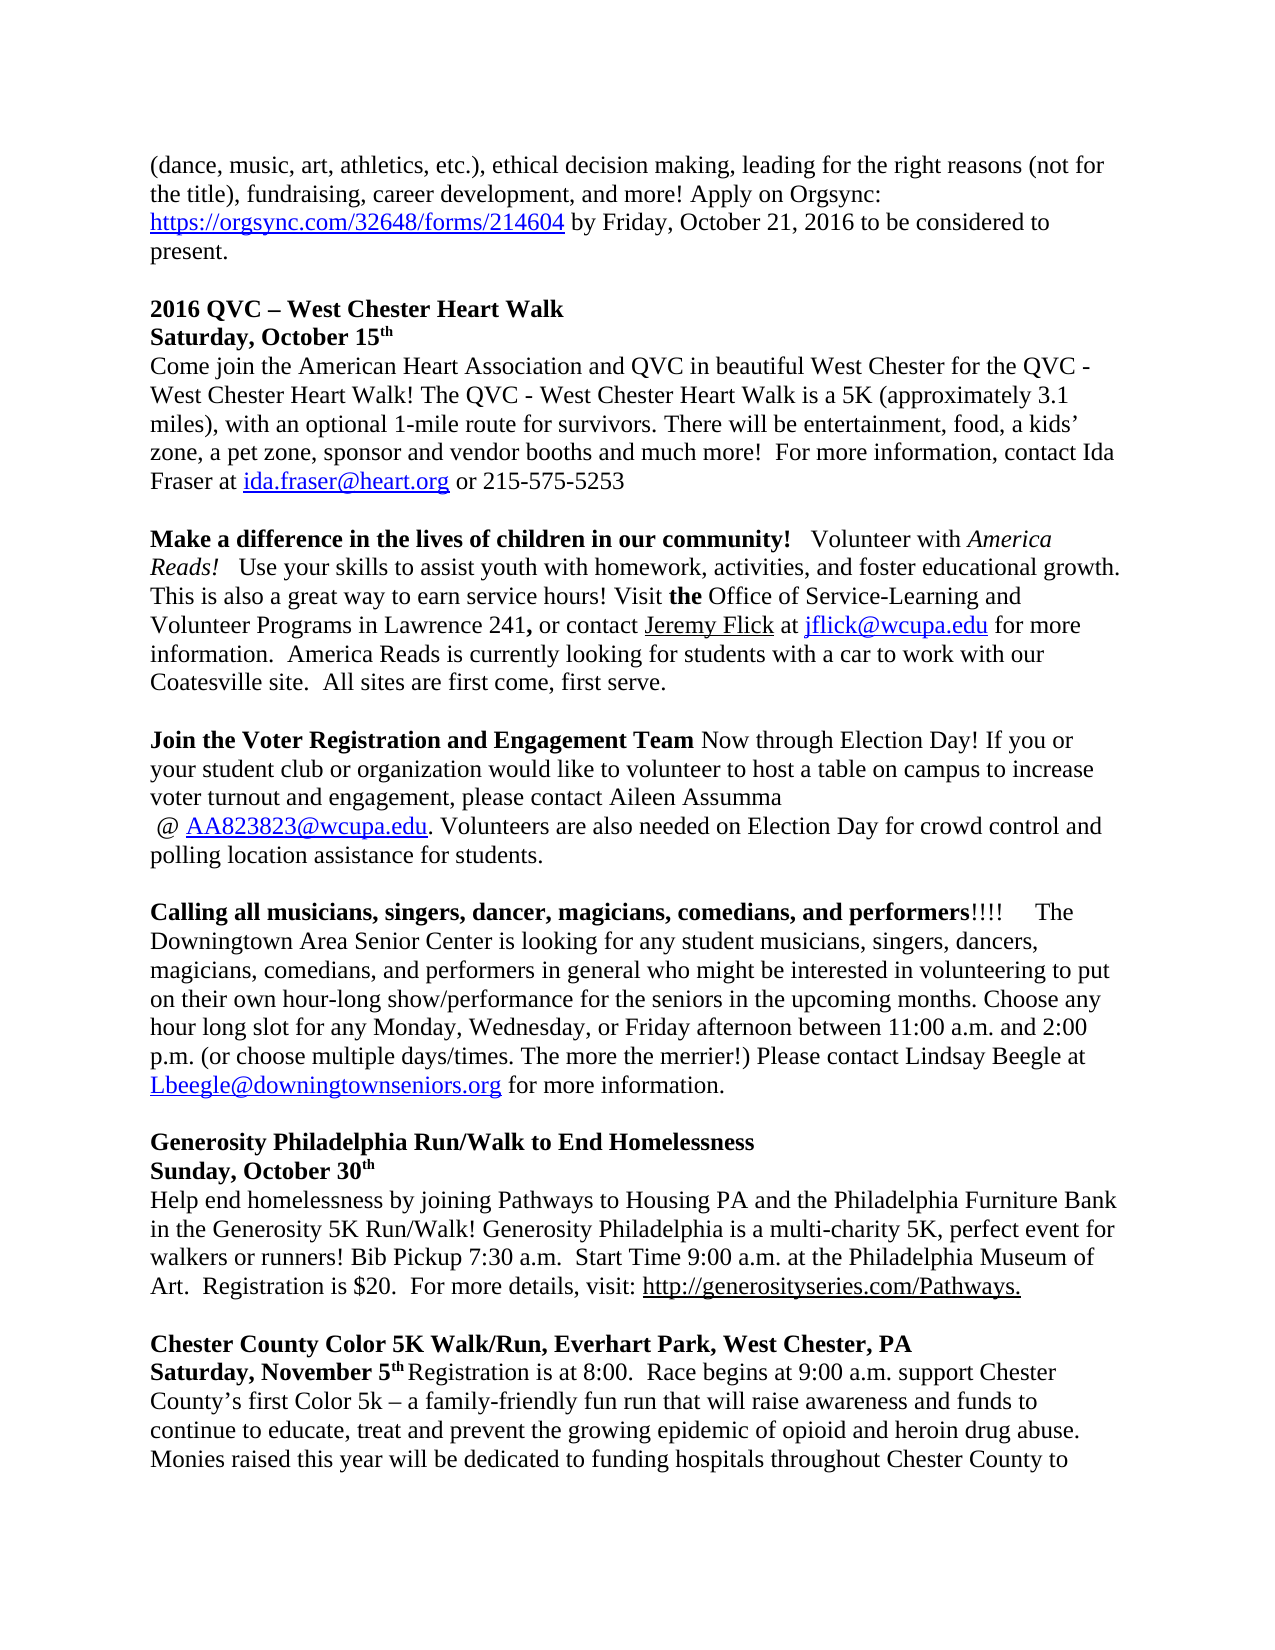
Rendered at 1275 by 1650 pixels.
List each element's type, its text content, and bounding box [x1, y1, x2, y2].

text Help end homelessness by joining Pathways to Housing PA and the Philadelphia Furniture Bank in the Generosity 5K Run/Walk! Generosity Philadelphia is a multi-charity 5K, perfect event for walkers or runners! Bib Pickup 7:30 a.m. Start Time 9:00 a.m. at the Philadelphia Museum of Art. Registration is $20. For more details, visit: http://generosityseries.com/Pathways. [150, 1185, 1125, 1300]
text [150, 1357, 1125, 1472]
text Generosity Philadelphia Run/Walk to End Homelessness [150, 1127, 1125, 1156]
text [150, 150, 1125, 265]
text Sunday, October 30th [150, 1156, 1125, 1185]
text @ AA823823@wcupa.edu. Volunteers are also needed on Election Day for crowd control and polling location assistance for students. [150, 811, 1125, 869]
text Calling all musicians, singers, dancer, magicians, comedians, and performers!!!! The Downingtown Area Senior Center is looking for any student musicians, singers, dancers, magicians, comedians, and performers in general who might be interested in volunteering to put on their own hour-long show/performance for the seniors in the upcoming months. Choose any hour long slot for any Monday, Wednesday, or Friday afternoon between 11:00 a.m. and 2:00 p.m. (or choose multiple days/times. The more the merrier!) Please contact Lindsay Beegle at Lbeegle@downingtownseniors.org for more information. [150, 897, 1125, 1099]
text Chester County Color 5K Walk/Run, Everhart Park, West Chester, PA [150, 1329, 1125, 1357]
text Join the Voter Registration and Engagement Team Now through Election Day! If you or your student club or organization would like to volunteer to host a table on campus to increase voter turnout and engagement, please contact Aileen Assumma [150, 725, 1125, 811]
text Make a difference in the lives of children in our community! Volunteer with America Reads! Use your skills to assist youth with homework, activities, and foster educational growth. This is also a great way to earn service hours! Visit the Office of Service-Learning and Volunteer Programs in Lawrence 241, or contact Jeremy Flick at jflick@wcupa.edu for more information. America Reads is currently looking for students with a car to work with our Coatesville site. All sites are first come, first serve. [150, 524, 1125, 696]
text Come join the American Heart Association and QVC in beautiful West Chester for the QVC - West Chester Heart Walk! The QVC - West Chester Heart Walk is a 5K (approximately 3.1 miles), with an optional 1-mile route for survivors. There will be entertainment, food, a kids’ zone, a pet zone, sponsor and vendor booths and much more! For more information, contact Ida Fraser at ida.fraser@heart.org or 215-575-5253 [150, 351, 1125, 495]
text 2016 QVC – West Chester Heart Walk [150, 294, 1125, 322]
text Saturday, October 15th [150, 322, 1125, 351]
